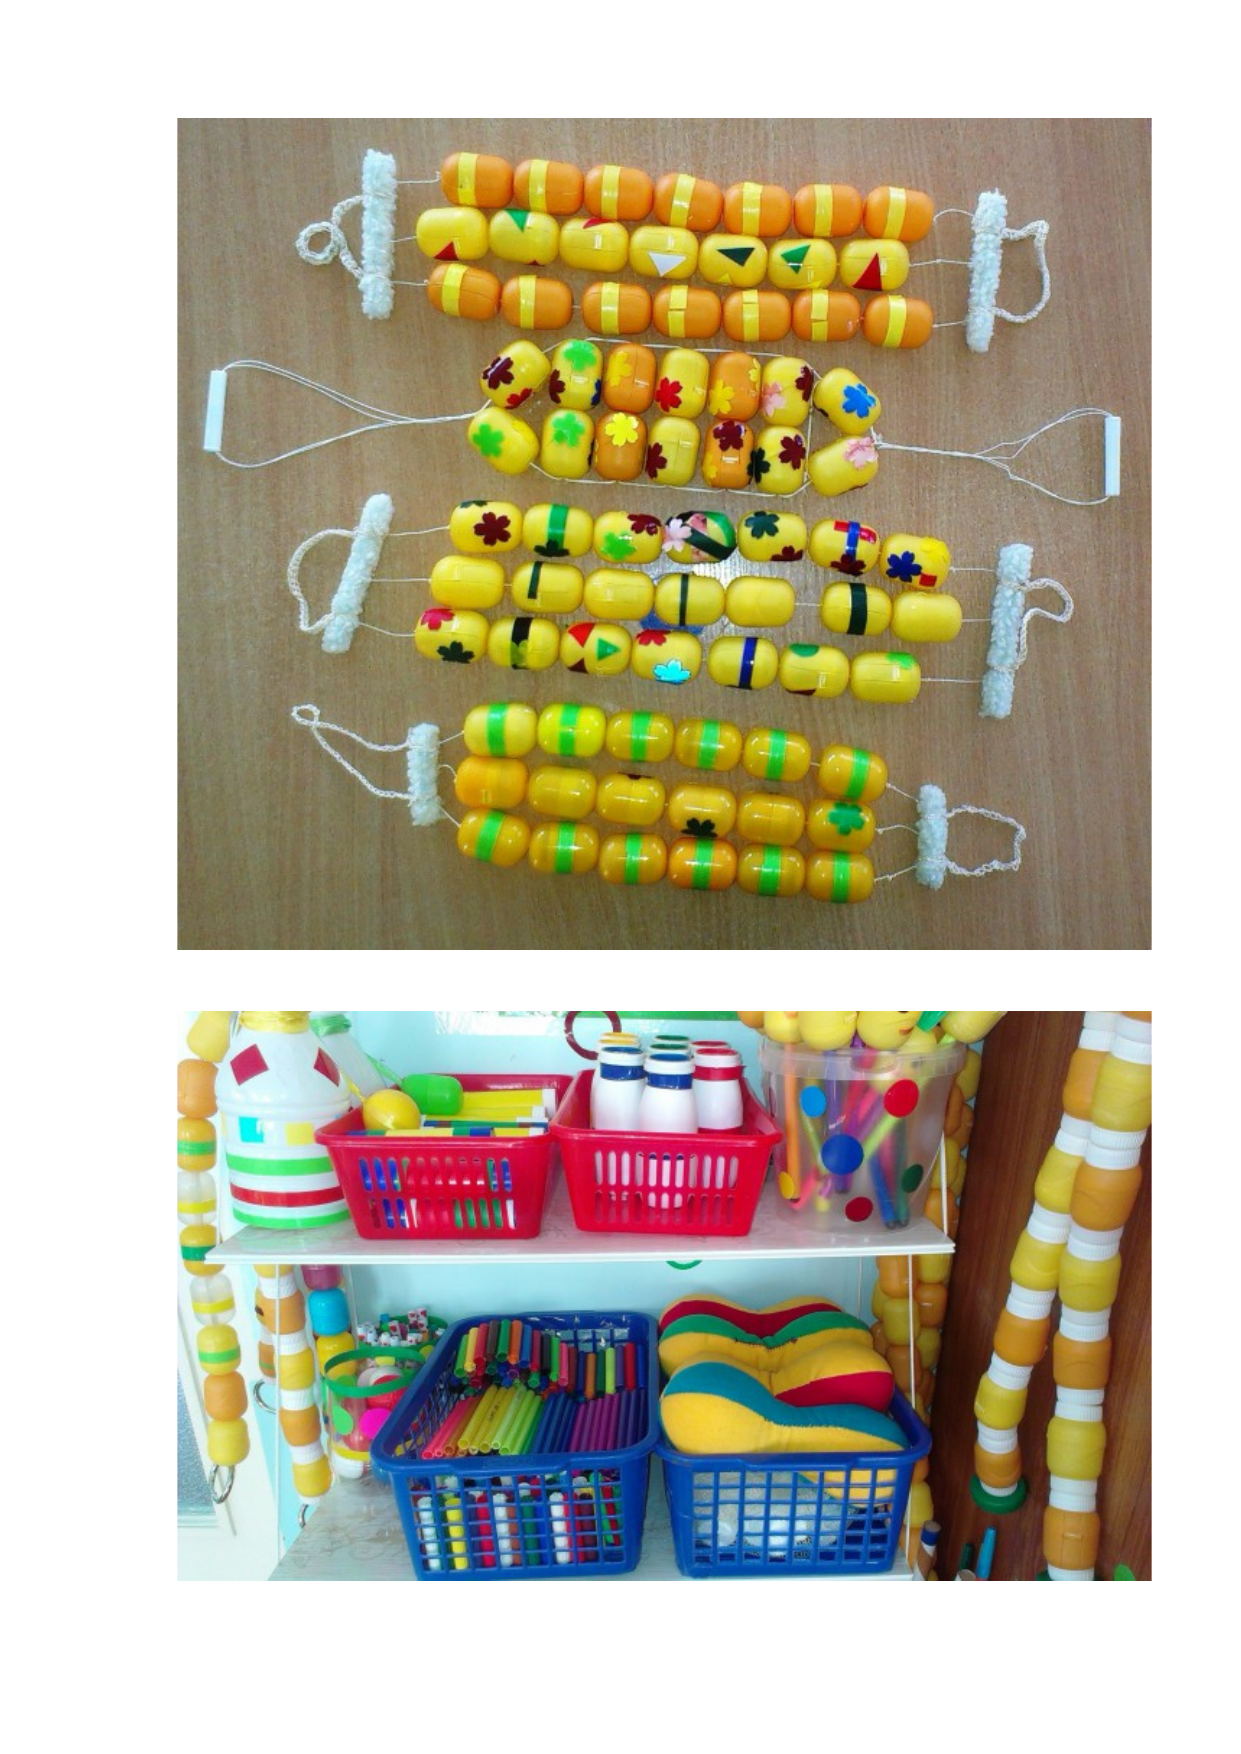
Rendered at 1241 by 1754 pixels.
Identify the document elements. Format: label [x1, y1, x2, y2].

picture [177, 1011, 1152, 1581]
picture [177, 118, 1152, 950]
